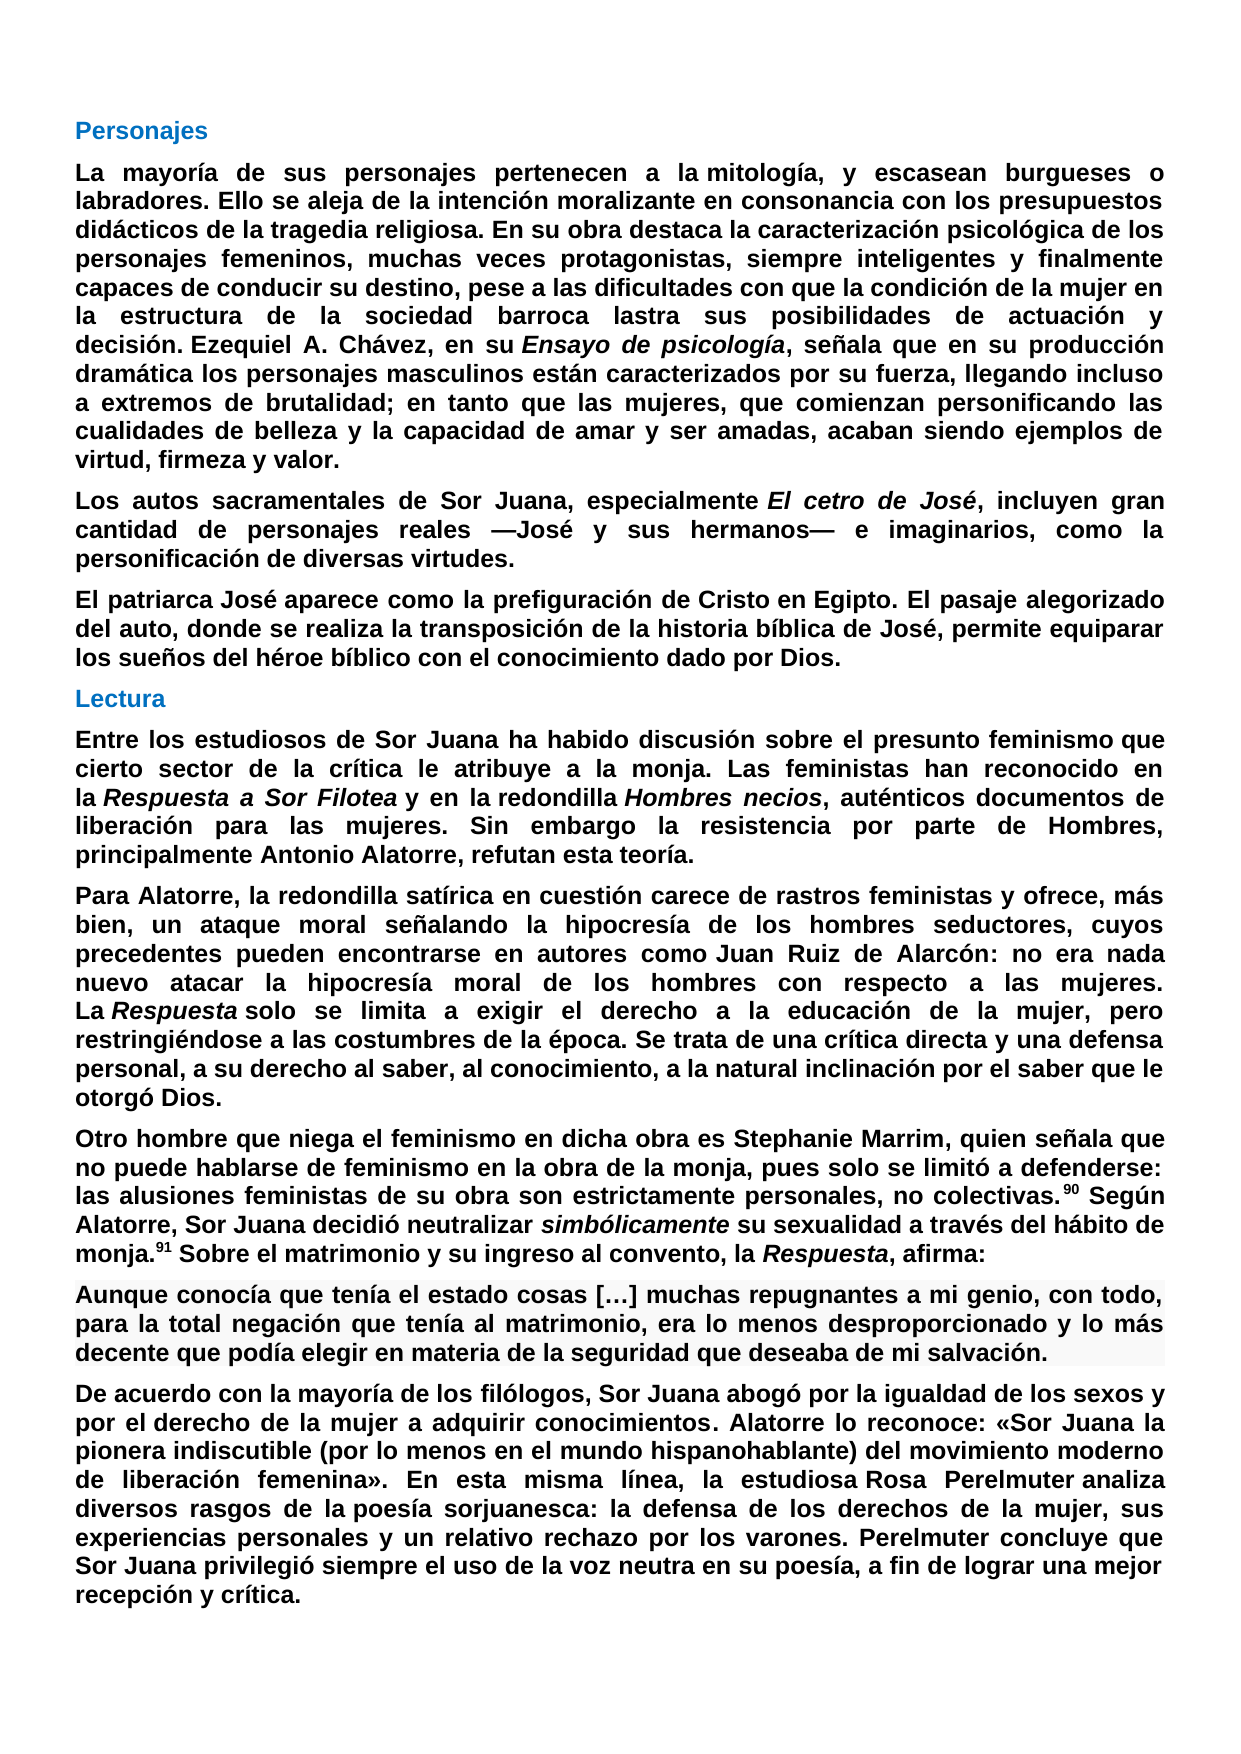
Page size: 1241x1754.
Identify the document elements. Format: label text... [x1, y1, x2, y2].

text Los autos sacramentales de Sor Juana, especialmente El cetro de José, incluyen gran cantidad de personajes reales —José y sus hermanos— e imaginarios, como la personificación de diversas virtudes. [75, 486, 1165, 572]
subtitle Personajes [75, 116, 1165, 145]
text Otro hombre que niega el feminismo en dicha obra es Stephanie Marrim, quien señala que no puede hablarse de feminismo en la obra de la monja, pues solo se limitó a defenderse: las alusiones feministas de su obra son estrictamente personales, no colectivas.90​ Según Alatorre, Sor Juana decidió neutralizar simbólicamente su sexualidad a través del hábito de monja.91​ Sobre el matrimonio y su ingreso al convento, la Respuesta, afirma: [75, 1124, 1165, 1267]
text De acuerdo con la mayoría de los filólogos, Sor Juana abogó por la igualdad de los sexos y por el derecho de la mujer a adquirir conocimientos. Alatorre lo reconoce: «Sor Juana la pionera indiscutible (por lo menos en el mundo hispanohablante) del movimiento moderno de liberación femenina».​ En esta misma línea, la estudiosa Rosa Perelmuter analiza diversos rasgos de la poesía sorjuanesca: la defensa de los derechos de la mujer, sus experiencias personales y un relativo rechazo por los varones. Perelmuter concluye que Sor Juana privilegió siempre el uso de la voz neutra en su poesía, a fin de lograr una mejor recepción y crítica. [75, 1379, 1165, 1609]
text Entre los estudiosos de Sor Juana ha habido discusión sobre el presunto feminismo que cierto sector de la crítica le atribuye a la monja. Las feministas han reconocido en la Respuesta a Sor Filotea y en la redondilla Hombres necios, auténticos documentos de liberación para las mujeres. Sin embargo la resistencia por parte de Hombres, principalmente Antonio Alatorre, refutan esta teoría. [75, 725, 1165, 869]
text El patriarca José aparece como la prefiguración de Cristo en Egipto. El pasaje alegorizado del auto, donde se realiza la transposición de la historia bíblica de José, permite equiparar los sueños del héroe bíblico con el conocimiento dado por Dios. [75, 585, 1165, 671]
subtitle Lectura [75, 684, 1165, 712]
text Para Alatorre, la redondilla satírica en cuestión carece de rastros feministas y ofrece, más bien, un ataque moral señalando la hipocresía de los hombres seductores, cuyos precedentes pueden encontrarse en autores como Juan Ruiz de Alarcón: no era nada nuevo atacar la hipocresía moral de los hombres con respecto a las mujeres. La Respuesta solo se limita a exigir el derecho a la educación de la mujer, pero restringiéndose a las costumbres de la época. Se trata de una crítica directa y una defensa personal, a su derecho al saber, al conocimiento, a la natural inclinación por el saber que le otorgó Dios. [75, 881, 1165, 1111]
text Aunque conocía que tenía el estado cosas […] muchas repugnantes a mi genio, con todo, para la total negación que tenía al matrimonio, era lo menos desproporcionado y lo más decente que podía elegir en materia de la seguridad que deseaba de mi salvación. [75, 1280, 1165, 1366]
text La mayoría de sus personajes pertenecen a la mitología, y escasean burgueses o labradores. Ello se aleja de la intención moralizante en consonancia con los presupuestos didácticos de la tragedia religiosa. En su obra destaca la caracterización psicológica de los personajes femeninos, muchas veces protagonistas, siempre inteligentes y finalmente capaces de conducir su destino, pese a las dificultades con que la condición de la mujer en la estructura de la sociedad barroca lastra sus posibilidades de actuación y decisión. Ezequiel A. Chávez, en su Ensayo de psicología, señala que en su producción dramática los personajes masculinos están caracterizados por su fuerza, llegando incluso a extremos de brutalidad; en tanto que las mujeres, que comienzan personificando las cualidades de belleza y la capacidad de amar y ser amadas, acaban siendo ejemplos de virtud, firmeza y valor. [75, 157, 1165, 474]
